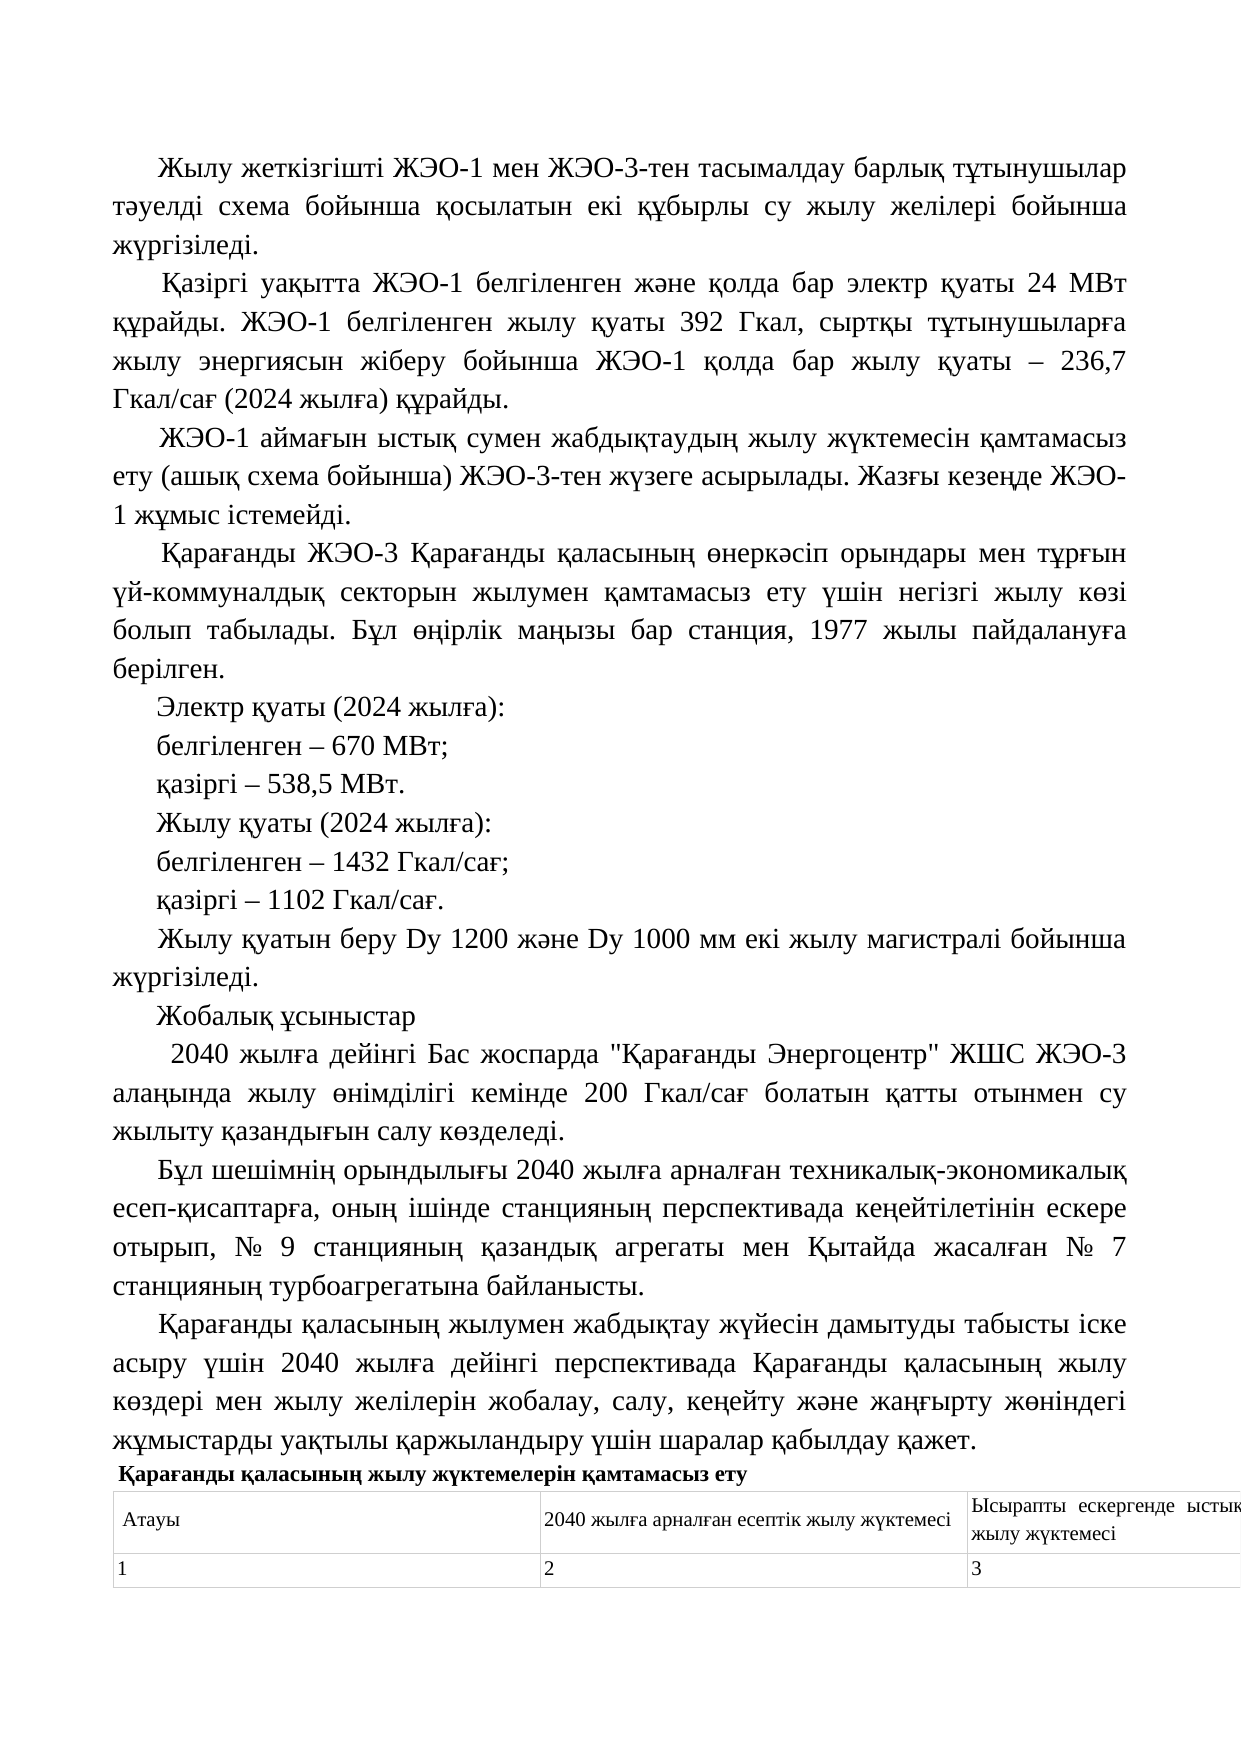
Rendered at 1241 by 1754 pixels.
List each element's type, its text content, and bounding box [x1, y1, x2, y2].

table_header Ысырапты ескергенде ыстық судағы есептік жылу жүктемесі [968, 1492, 1240, 1553]
table_header 2040 жылға арналған есептік жылу жүктемесі [541, 1492, 967, 1553]
text Қарағанды қаласының жылумен жабдықтау жүйесін дамытуды табысты іске асыру үшін 2040 жылға дейінгі перспективада Қарағанды қаласының жылу көздері мен жылу желілерін жобалау, салу, кеңейту және жаңғырту жөніндегі жұмыстарды уақтылы қаржыландыру үшін шаралар қабылдау қажет. [112, 1306, 1128, 1455]
text ЖЭО-1 аймағын ыстық сумен жабдықтаудың жылу жүктемесін қамтамасыз ету (ашық схема бойынша) ЖЭО-3-тен жүзеге асырылады. Жазғы кезеңде ЖЭО-1 жұмыс істемейді. [112, 420, 1128, 530]
text қазіргі – 538,5 МВт. [112, 767, 1128, 800]
text қазіргі – 1102 Гкал/сағ. [112, 882, 1128, 916]
table_cell 3 [968, 1554, 1240, 1587]
text Қазіргі уақытта ЖЭО-1 белгіленген және қолда бар электр қуаты 24 МВт құрайды. ЖЭО-1 белгіленген жылу қуаты 392 Гкал, сыртқы тұтынушыларға жылу энергиясын жіберу бойынша ЖЭО-1 қолда бар жылу қуаты – 236,7 Гкал/сағ (2024 жылға) құрайды. [112, 266, 1128, 415]
text 2040 жылға дейінгі Бас жоспарда "Қарағанды Энергоцентр" ЖШС ЖЭО-3 алаңында жылу өнімділігі кемінде 200 Гкал/сағ болатын қатты отынмен су жылыту қазандығын салу көзделеді. [112, 1036, 1128, 1147]
text Жылу қуатын беру Dу 1200 және Dу 1000 мм екі жылу магистралі бойынша жүргізіледі. [112, 921, 1128, 993]
table_header Атауы [114, 1492, 540, 1553]
text Жобалық ұсыныстар [112, 998, 1128, 1031]
text Қарағанды ЖЭО-3 Қарағанды қаласының өнеркәсіп орындары мен тұрғын үй-коммуналдық секторын жылумен қамтамасыз ету үшін негізгі жылу көзі болып табылады. Бұл өңірлік маңызы бар станция, 1977 жылы пайдалануға берілген. [112, 535, 1128, 684]
table_cell 2 [541, 1554, 967, 1587]
text белгіленген – 670 МВт; [112, 728, 1128, 762]
text Бұл шешімнің орындылығы 2040 жылға арналған техникалық-экономикалық есеп-қисаптарға, оның ішінде станцияның перспективада кеңейтілетінін ескере отырып, № 9 станцияның қазандық агрегаты мен Қытайда жасалған № 7 станцияның турбоагрегатына байланысты. [112, 1152, 1128, 1301]
text Жылу қуаты (2024 жылға): [112, 805, 1128, 839]
text Жылу жеткізгішті ЖЭО-1 мен ЖЭО-3-тен тасымалдау барлық тұтынушылар тәуелді схема бойынша қосылатын екі құбырлы су жылу желілері бойынша жүргізіледі. [112, 150, 1128, 261]
table_cell 1 [114, 1554, 540, 1587]
text Қарағанды қаласының жылу жүктемелерін қамтамасыз ету [112, 1460, 1128, 1487]
text Электр қуаты (2024 жылға): [112, 689, 1128, 723]
text белгіленген – 1432 Гкал/сағ; [112, 844, 1128, 877]
